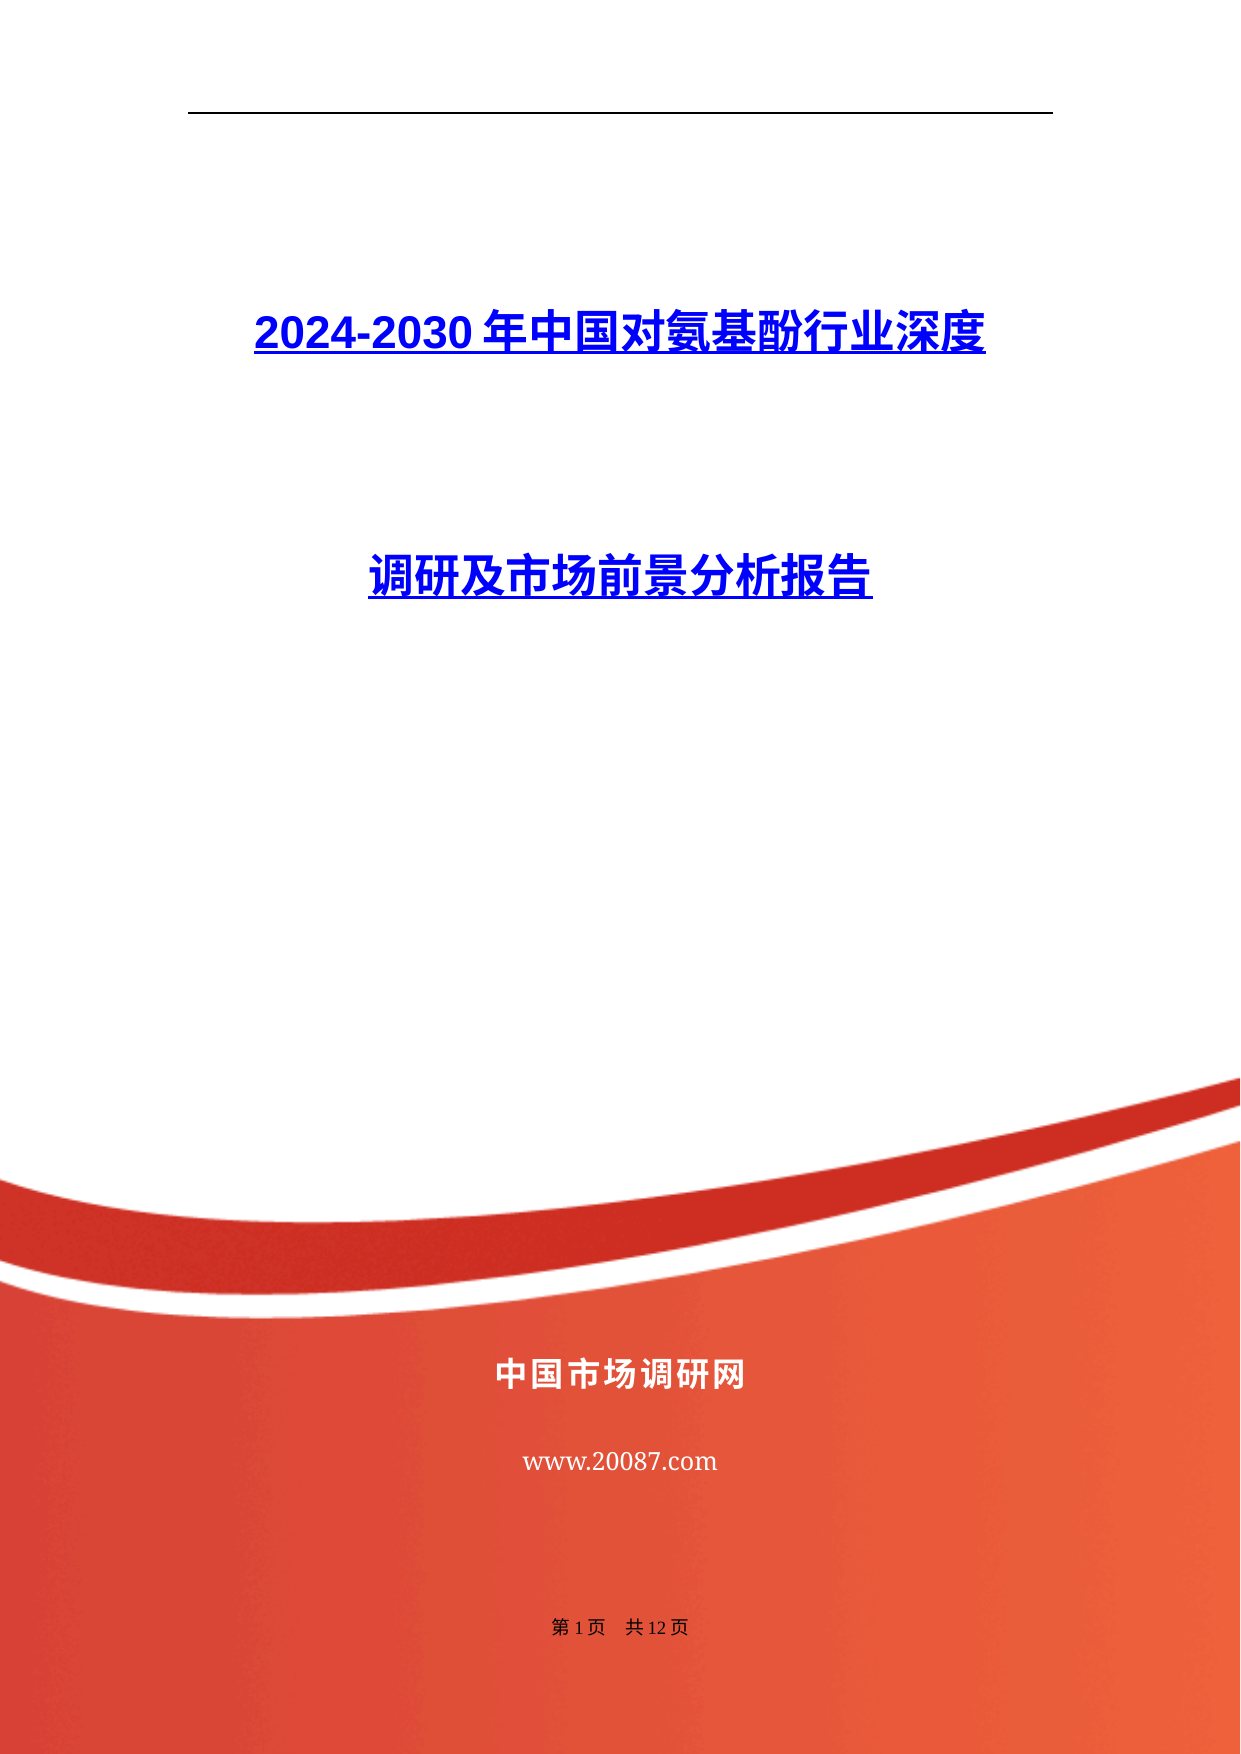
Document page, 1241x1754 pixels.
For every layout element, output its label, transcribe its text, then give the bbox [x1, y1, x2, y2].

text www.20087.com [187, 1428, 1053, 1493]
picture [0, 1006, 1241, 1754]
table_header 2024-2030年中国对氨基酚行业深度调研及市场前景分析报告 [188, 207, 1053, 773]
subtitle 中国市场调研网 [187, 1339, 1053, 1404]
